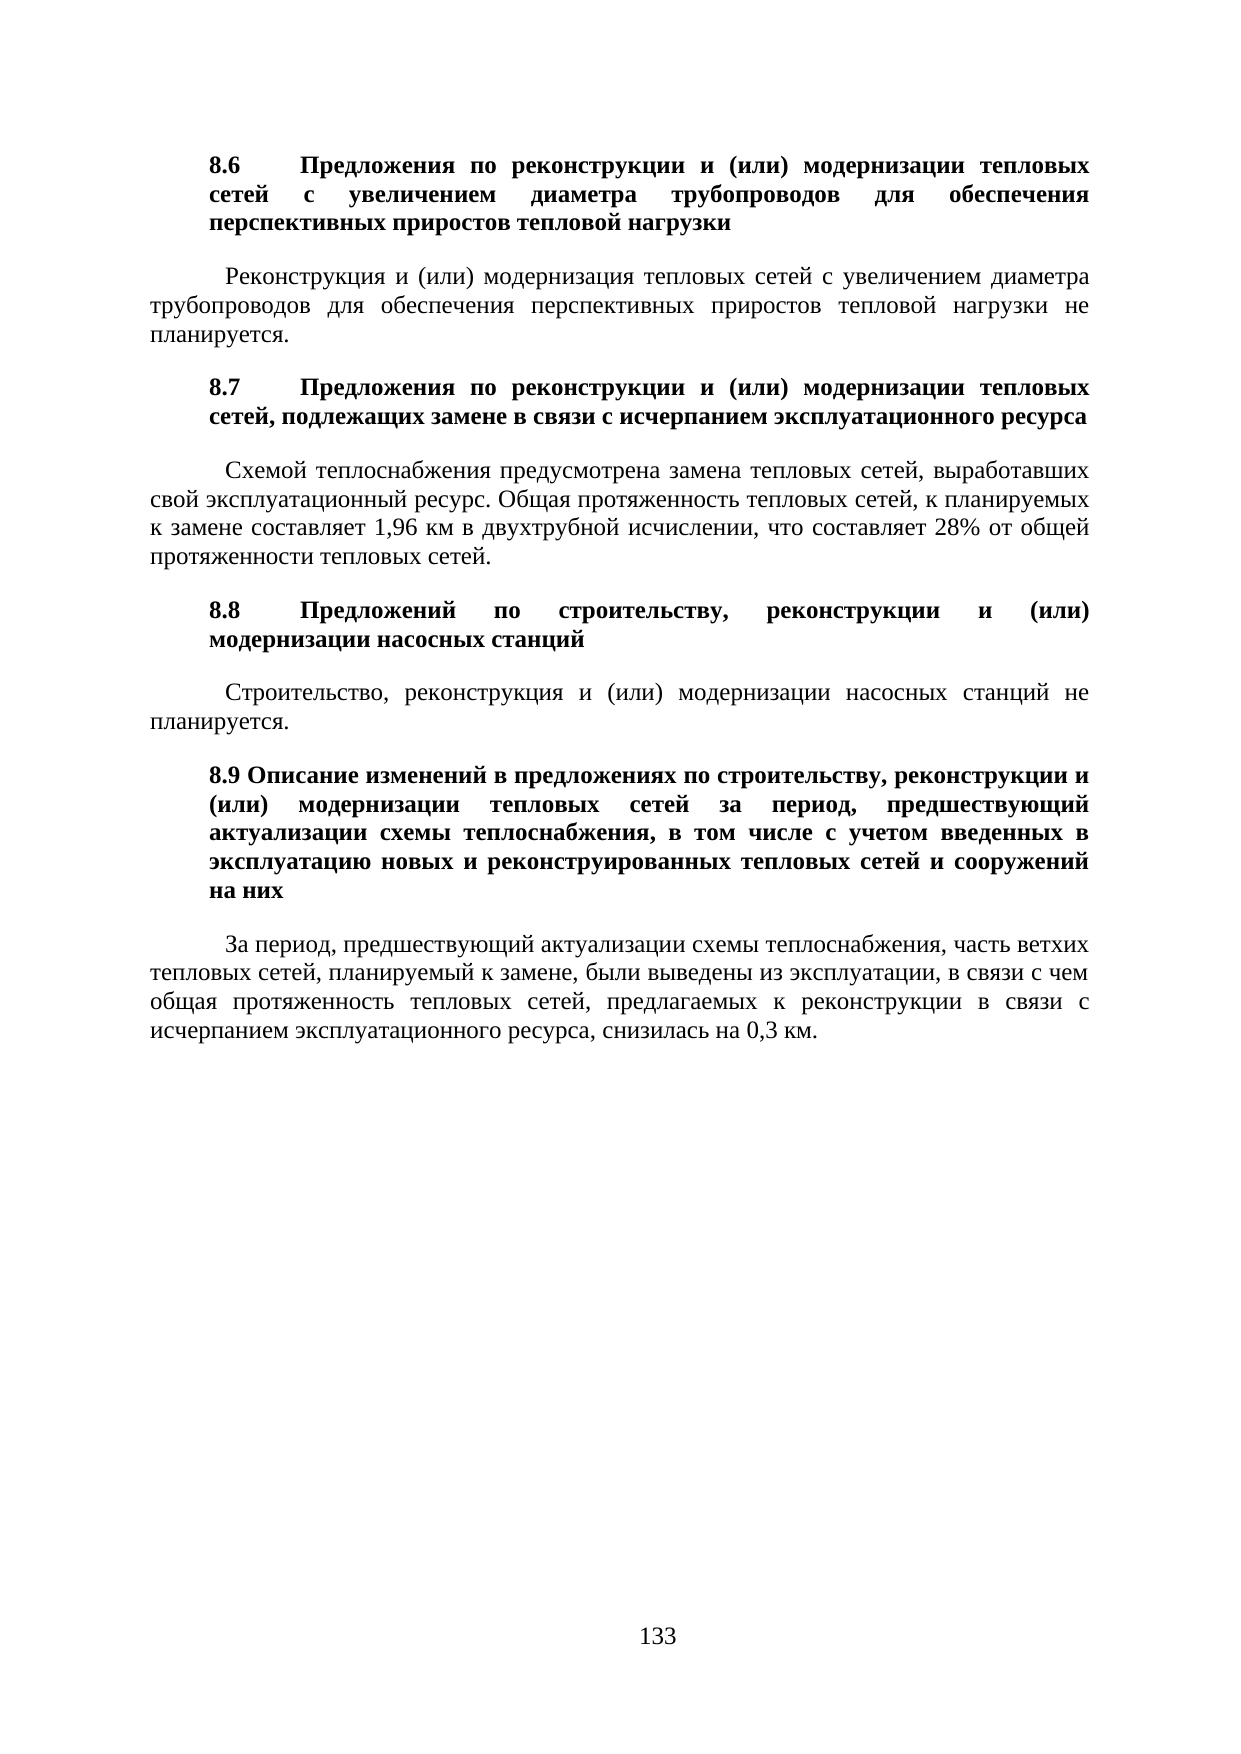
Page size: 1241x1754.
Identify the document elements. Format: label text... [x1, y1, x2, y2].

text За период, предшествующий актуализации схемы теплоснабжения, часть ветхих тепловых сетей, планируемый к замене, были выведены из эксплуатации, в связи с чем общая протяженность тепловых сетей, предлагаемых к реконструкции в связи с исчерпанием эксплуатационного ресурса, снизилась на 0,3 км. [150, 929, 1090, 1044]
subtitle 8.9 Описание изменений в предложениях по строительству, реконструкции и (или) модернизации тепловых сетей за период, предшествующий актуализации схемы теплоснабжения, в том числе с учетом введенных в эксплуатацию новых и реконструированных тепловых сетей и сооружений на них [209, 760, 1090, 904]
text Реконструкция и (или) модернизация тепловых сетей с увеличением диаметра трубопроводов для обеспечения перспективных приростов тепловой нагрузки не планируется. [150, 261, 1090, 347]
subtitle 8.7 Предложения по реконструкции и (или) модернизации тепловых сетей, подлежащих замене в связи с исчерпанием эксплуатационного ресурса [209, 372, 1090, 430]
subtitle 8.6 Предложения по реконструкции и (или) модернизации тепловых сетей с увеличением диаметра трубопроводов для обеспечения перспективных приростов тепловой нагрузки [209, 150, 1090, 236]
text Схемой теплоснабжения предусмотрена замена тепловых сетей, выработавших свой эксплуатационный ресурс. Общая протяженность тепловых сетей, к планируемых к замене составляет 1,96 км в двухтрубной исчислении, что составляет 28% от общей протяженности тепловых сетей. [150, 455, 1090, 570]
text Строительство, реконструкция и (или) модернизации насосных станций не планируется. [150, 677, 1090, 735]
subtitle 8.8 Предложений по строительству, реконструкции и (или) модернизации насосных станций [209, 595, 1090, 652]
